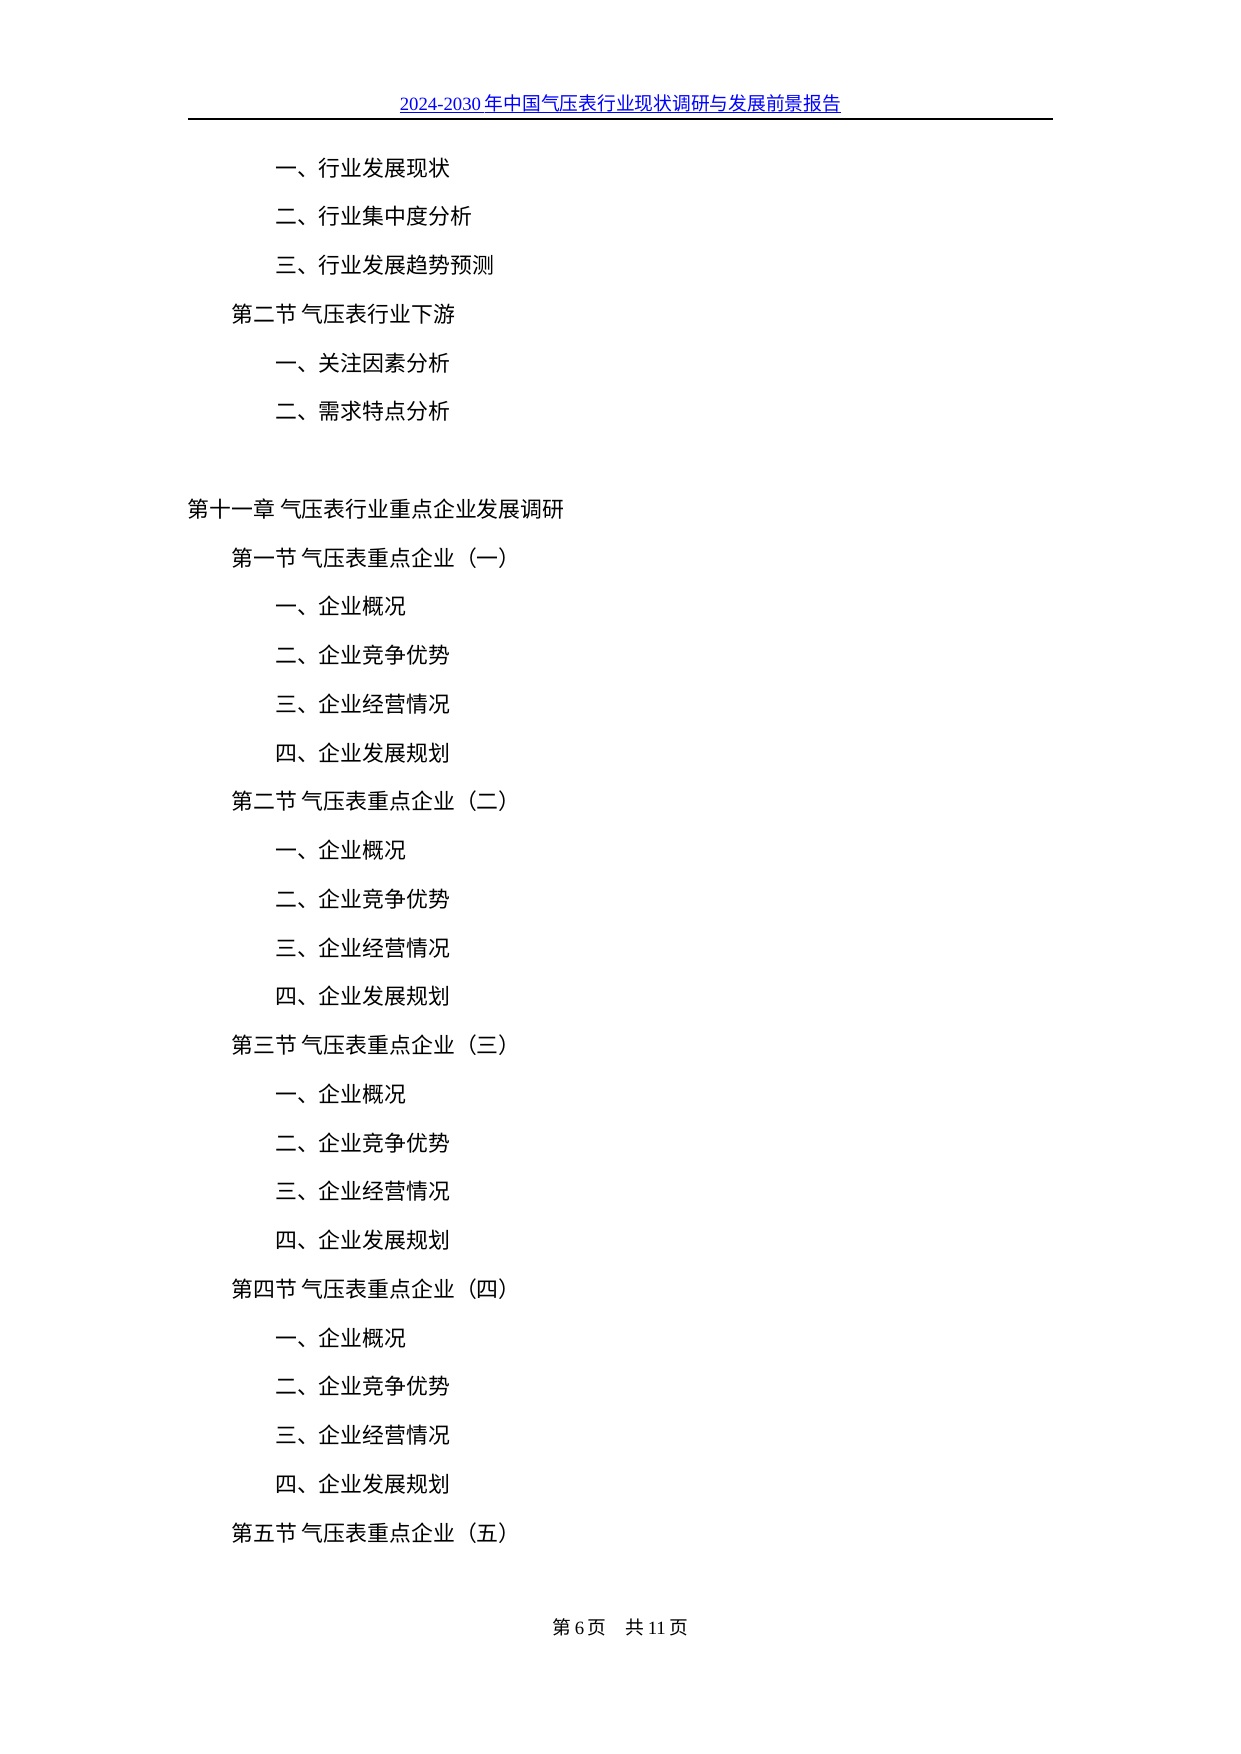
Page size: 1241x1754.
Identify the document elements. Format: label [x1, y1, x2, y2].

text [187, 150, 1053, 1548]
